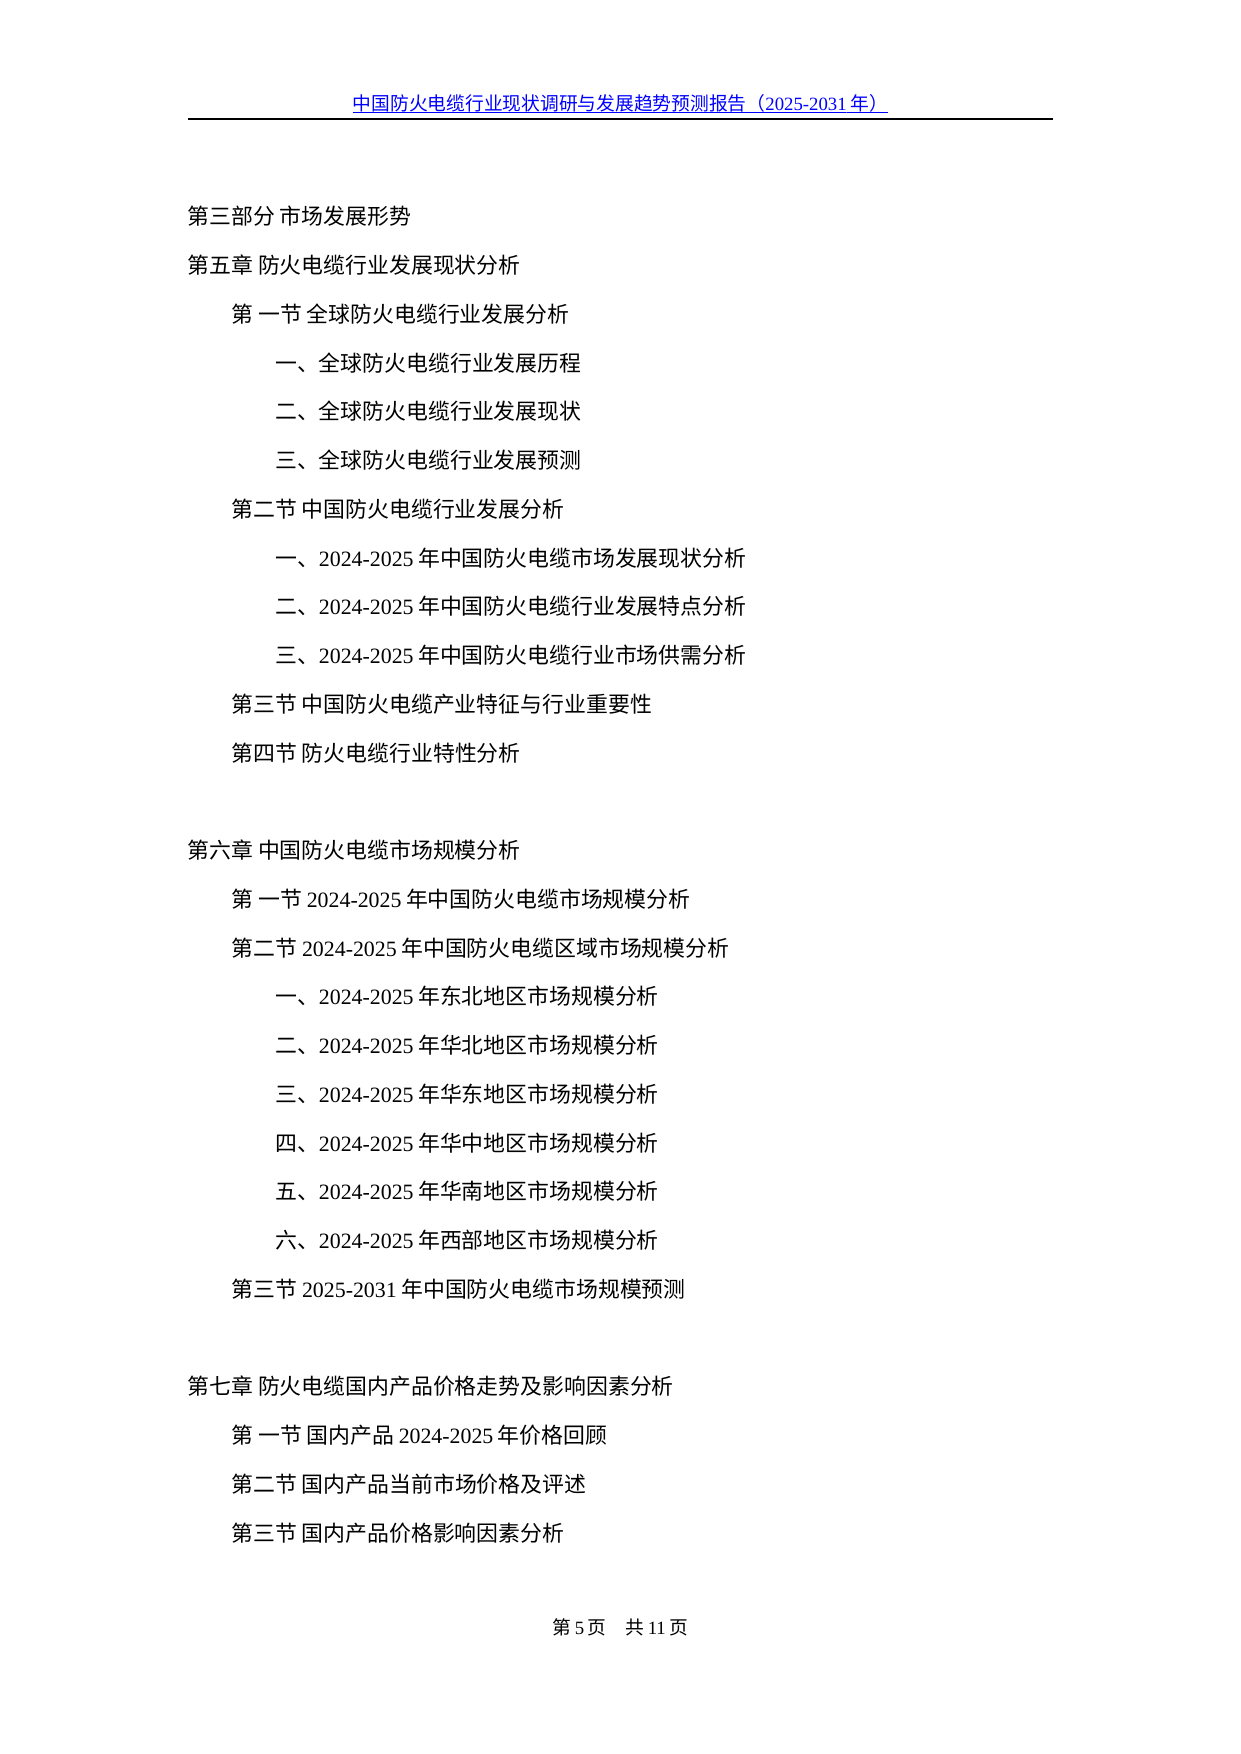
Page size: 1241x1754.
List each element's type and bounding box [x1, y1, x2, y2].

text [187, 150, 1053, 1548]
